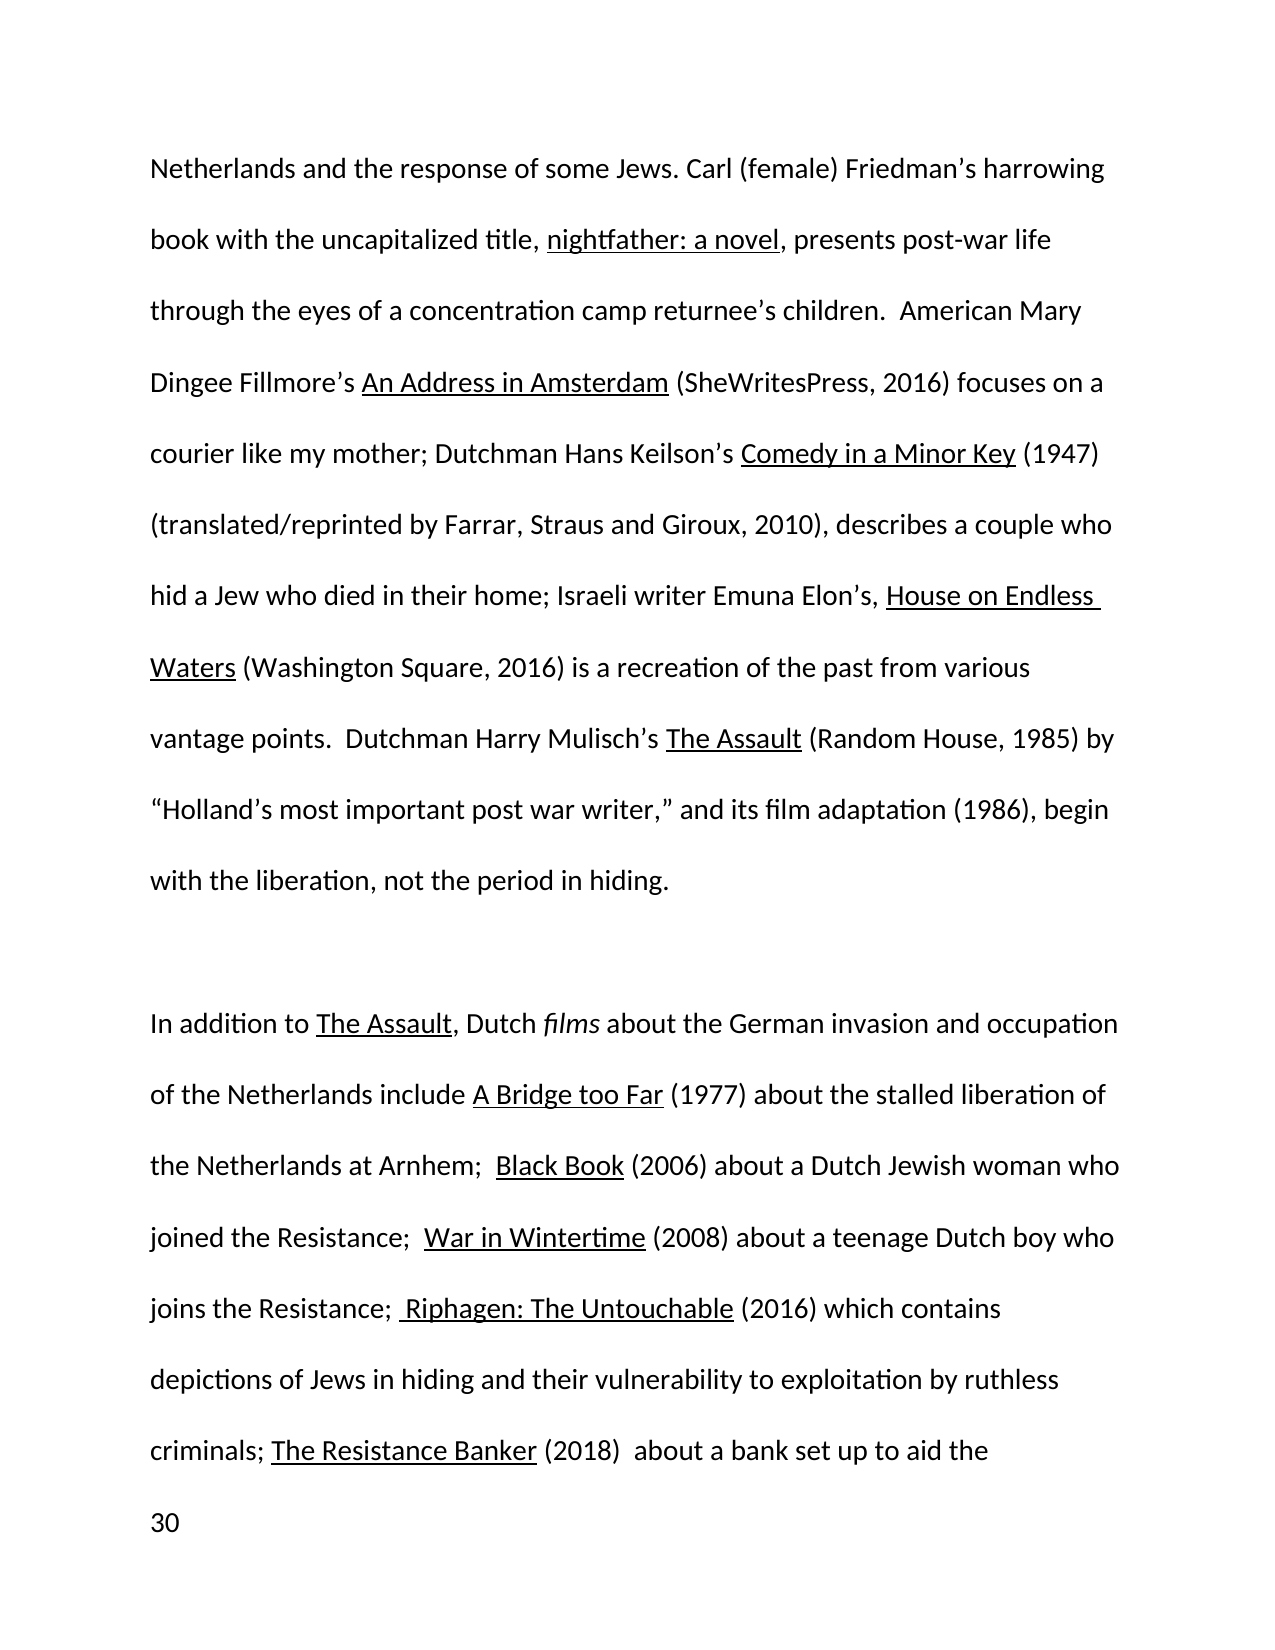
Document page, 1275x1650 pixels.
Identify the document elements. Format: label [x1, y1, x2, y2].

text [150, 150, 1125, 898]
text [150, 1005, 1125, 1468]
